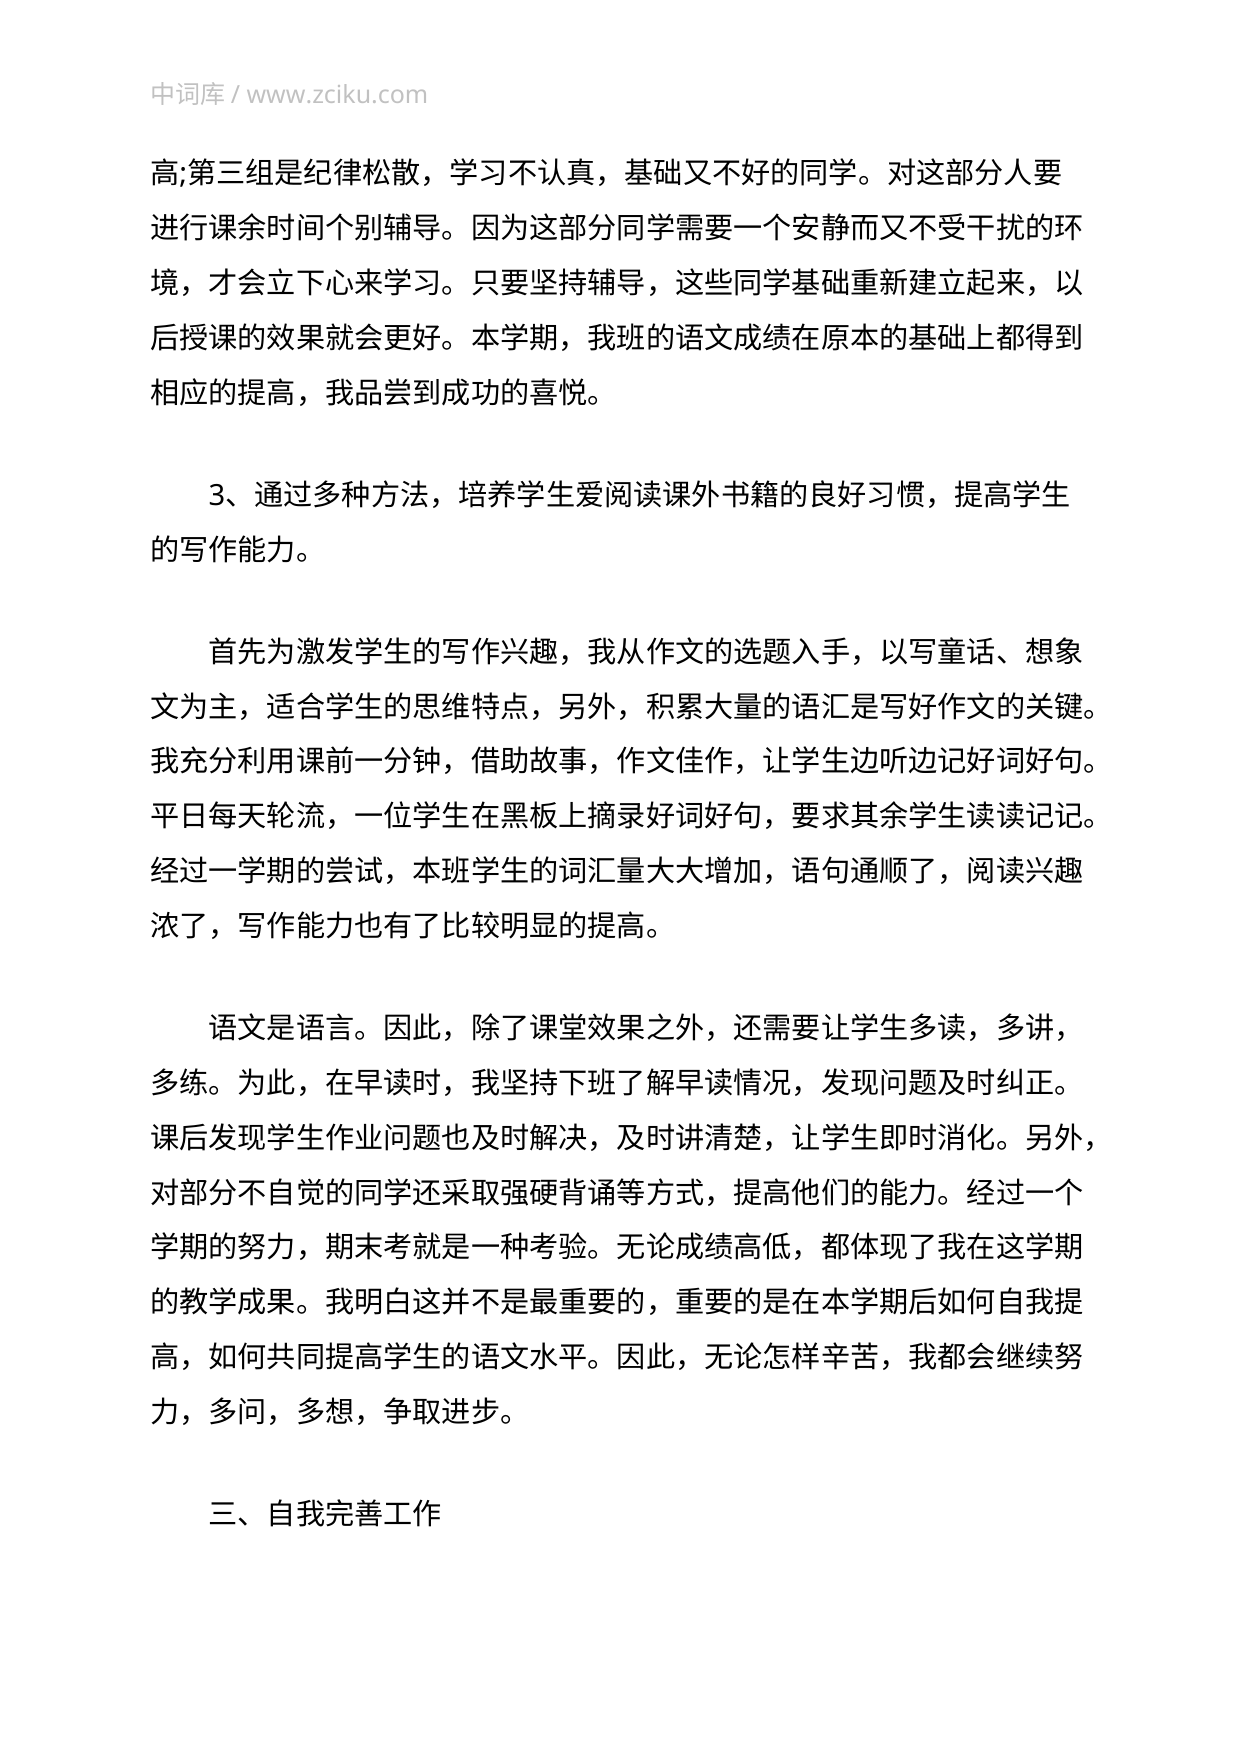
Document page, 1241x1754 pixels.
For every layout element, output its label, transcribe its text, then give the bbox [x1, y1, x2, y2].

text 语文是语言。因此，除了课堂效果之外，还需要让学生多读，多讲，多练。为此，在早读时，我坚持下班了解早读情况，发现问题及时纠正。课后发现学生作业问题也及时解决，及时讲清楚，让学生即时消化。另外，对部分不自觉的同学还采取强硬背诵等方式，提高他们的能力。经过一个学期的努力，期末考就是一种考验。无论成绩高低，都体现了我在这学期的教学成果。我明白这并不是最重要的，重要的是在本学期后如何自我提高，如何共同提高学生的语文水平。因此，无论怎样辛苦，我都会继续努力，多问，多想，争取进步。 [150, 1004, 1090, 1431]
text 三、自我完善工作 [150, 1491, 1090, 1533]
text 首先为激发学生的写作兴趣，我从作文的选题入手，以写童话、想象文为主，适合学生的思维特点，另外，积累大量的语汇是写好作文的关键。我充分利用课前一分钟，借助故事，作文佳作，让学生边听边记好词好句。平日每天轮流，一位学生在黑板上摘录好词好句，要求其余学生读读记记。经过一学期的尝试，本班学生的词汇量大大增加，语句通顺了，阅读兴趣浓了，写作能力也有了比较明显的提高。 [150, 628, 1090, 945]
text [150, 150, 1090, 412]
text 3、通过多种方法，培养学生爱阅读课外书籍的良好习惯，提高学生的写作能力。 [150, 471, 1090, 569]
